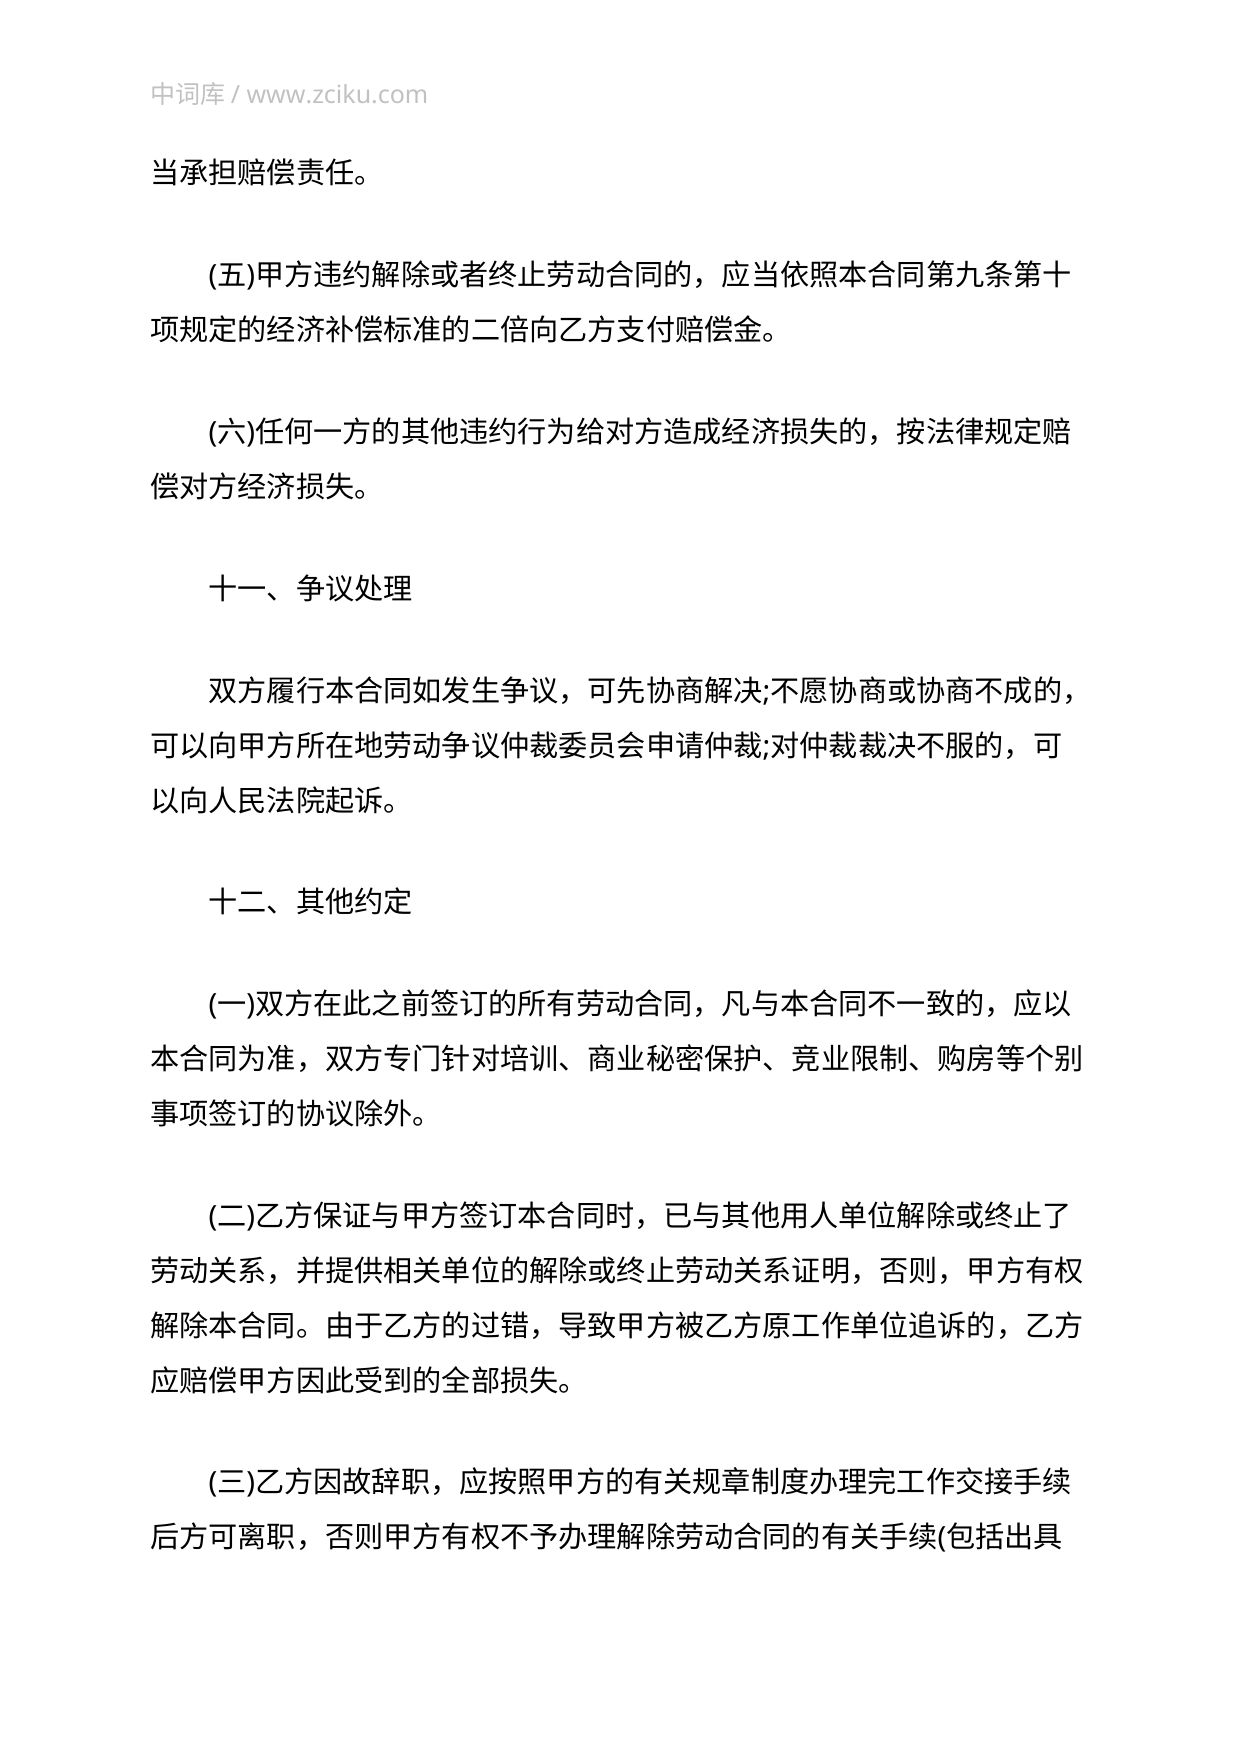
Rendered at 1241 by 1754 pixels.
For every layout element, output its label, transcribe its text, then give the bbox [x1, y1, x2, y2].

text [150, 150, 1090, 192]
text (二)乙方保证与甲方签订本合同时，已与其他用人单位解除或终止了劳动关系，并提供相关单位的解除或终止劳动关系证明，否则，甲方有权解除本合同。由于乙方的过错，导致甲方被乙方原工作单位追诉的，乙方应赔偿甲方因此受到的全部损失。 [150, 1192, 1090, 1399]
text 十二、其他约定 [150, 879, 1090, 921]
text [150, 1459, 1090, 1556]
text (五)甲方违约解除或者终止劳动合同的，应当依照本合同第九条第十项规定的经济补偿标准的二倍向乙方支付赔偿金。 [150, 252, 1090, 349]
text (一)双方在此之前签订的所有劳动合同，凡与本合同不一致的，应以本合同为准，双方专门针对培训、商业秘密保护、竞业限制、购房等个别事项签订的协议除外。 [150, 981, 1090, 1133]
text 十一、争议处理 [150, 565, 1090, 608]
text (六)任何一方的其他违约行为给对方造成经济损失的，按法律规定赔偿对方经济损失。 [150, 408, 1090, 506]
text 双方履行本合同如发生争议，可先协商解决;不愿协商或协商不成的，可以向甲方所在地劳动争议仲裁委员会申请仲裁;对仲裁裁决不服的，可以向人民法院起诉。 [150, 667, 1090, 819]
